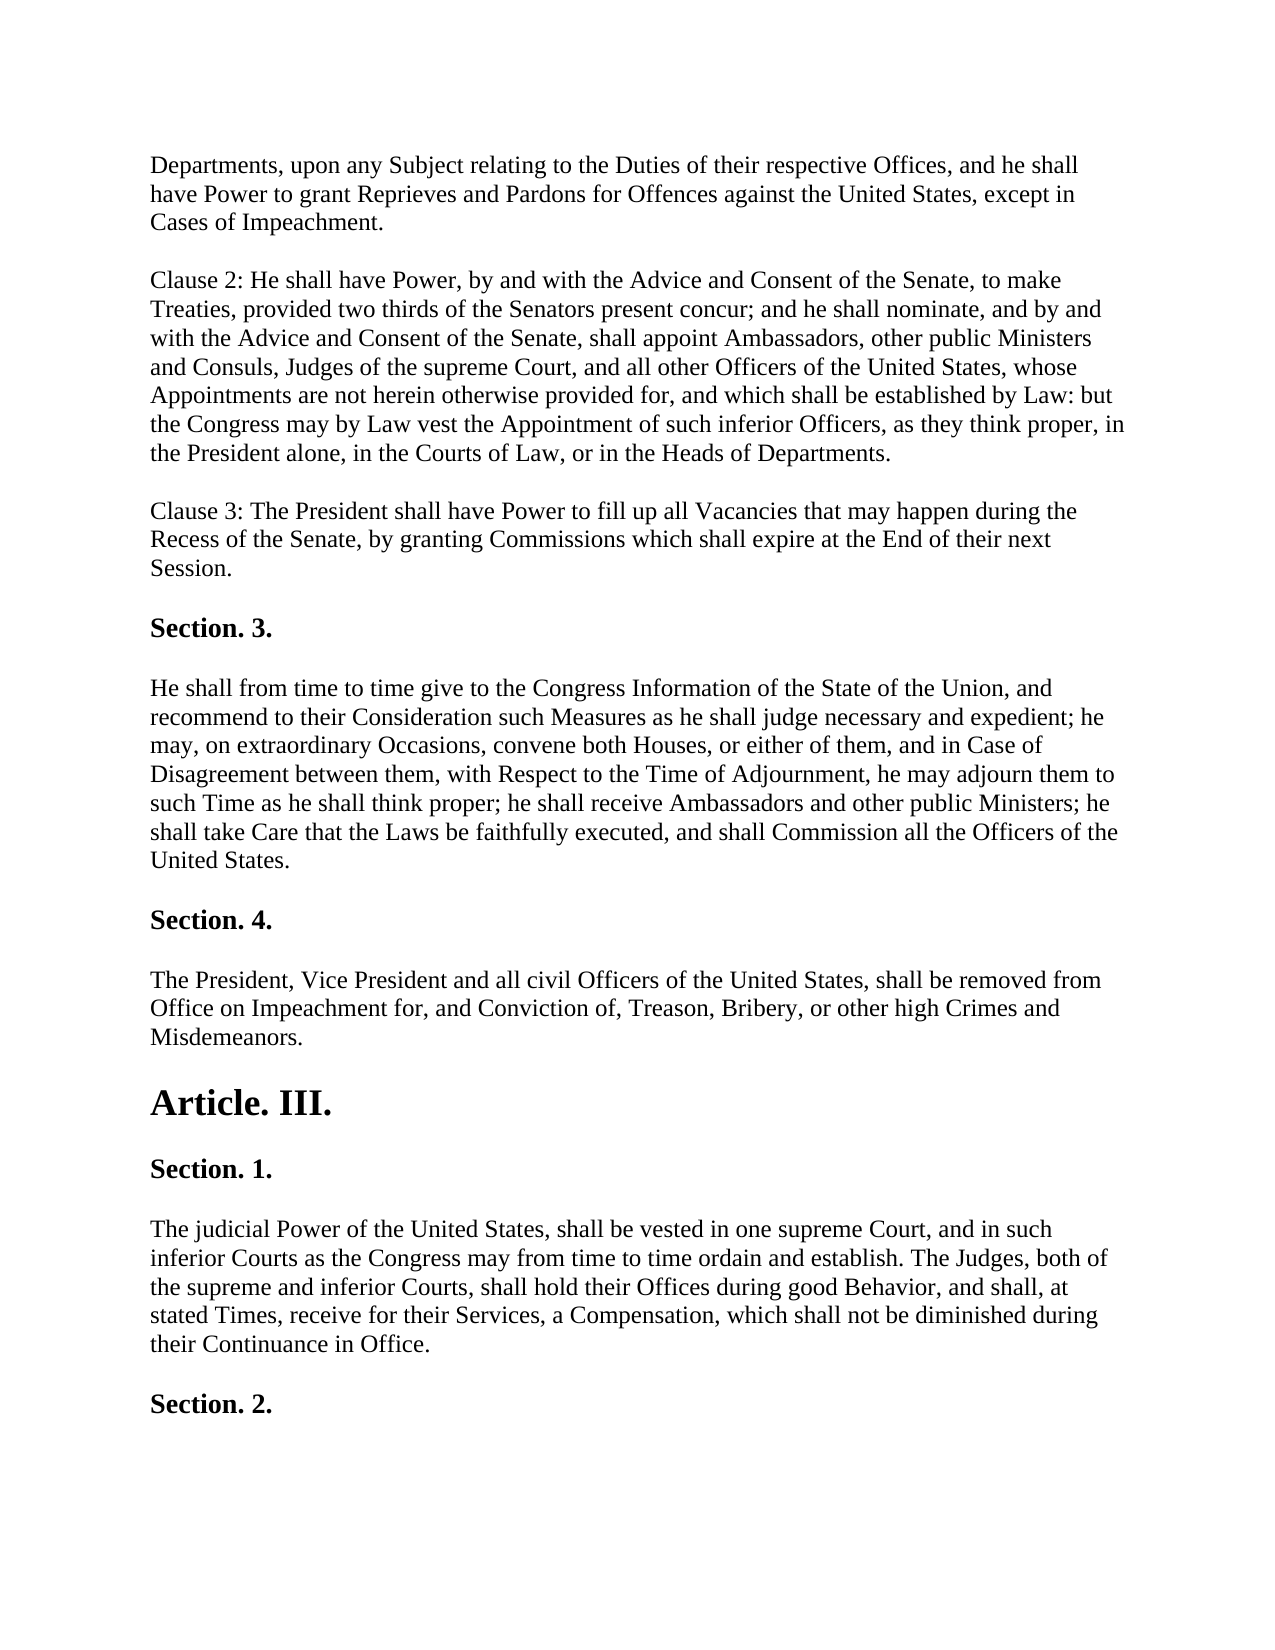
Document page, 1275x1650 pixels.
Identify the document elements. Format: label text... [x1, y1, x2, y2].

text Section. 4. [150, 903, 1125, 936]
text Article. III. [150, 1080, 1125, 1123]
text Section. 1. [150, 1152, 1125, 1185]
text He shall from time to time give to the Congress Information of the State of the Union, and recommend to their Consideration such Measures as he shall judge necessary and expedient; he may, on extraordinary Occasions, convene both Houses, or either of them, and in Case of Disagreement between them, with Respect to the Time of Adjournment, he may adjourn them to such Time as he shall think proper; he shall receive Ambassadors and other public Ministers; he shall take Care that the Laws be faithfully executed, and shall Commission all the Officers of the United States. [150, 673, 1125, 874]
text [150, 150, 1125, 236]
text Clause 2: He shall have Power, by and with the Advice and Consent of the Senate, to make Treaties, provided two thirds of the Senators present concur; and he shall nominate, and by and with the Advice and Consent of the Senate, shall appoint Ambassadors, other public Ministers and Consuls, Judges of the supreme Court, and all other Officers of the United States, whose Appointments are not herein otherwise provided for, and which shall be established by Law: but the Congress may by Law vest the Appointment of such inferior Officers, as they think proper, in the President alone, in the Courts of Law, or in the Heads of Departments. [150, 265, 1125, 467]
text Section. 2. [150, 1387, 1125, 1419]
text The President, Vice President and all civil Officers of the , shall be removed from Office on Impeachment for, and Conviction of, Treason, Bribery, or other high Crimes and Misdemeanors. [150, 965, 1125, 1051]
text Clause 3: The President shall have Power to fill up all Vacancies that may happen during the Recess of the Senate, by granting Commissions which shall expire at the End of their next Session. [150, 496, 1125, 582]
text Section. 3. [150, 611, 1125, 644]
text The judicial Power of the , shall be vested in one supreme Court, and in such inferior Courts as the Congress may from time to time ordain and establish. The Judges, both of the supreme and inferior Courts, shall hold their Offices during good Behavior, and shall, at stated Times, receive for their Services, a Compensation, which shall not be diminished during their Continuance in Office. [150, 1214, 1125, 1358]
